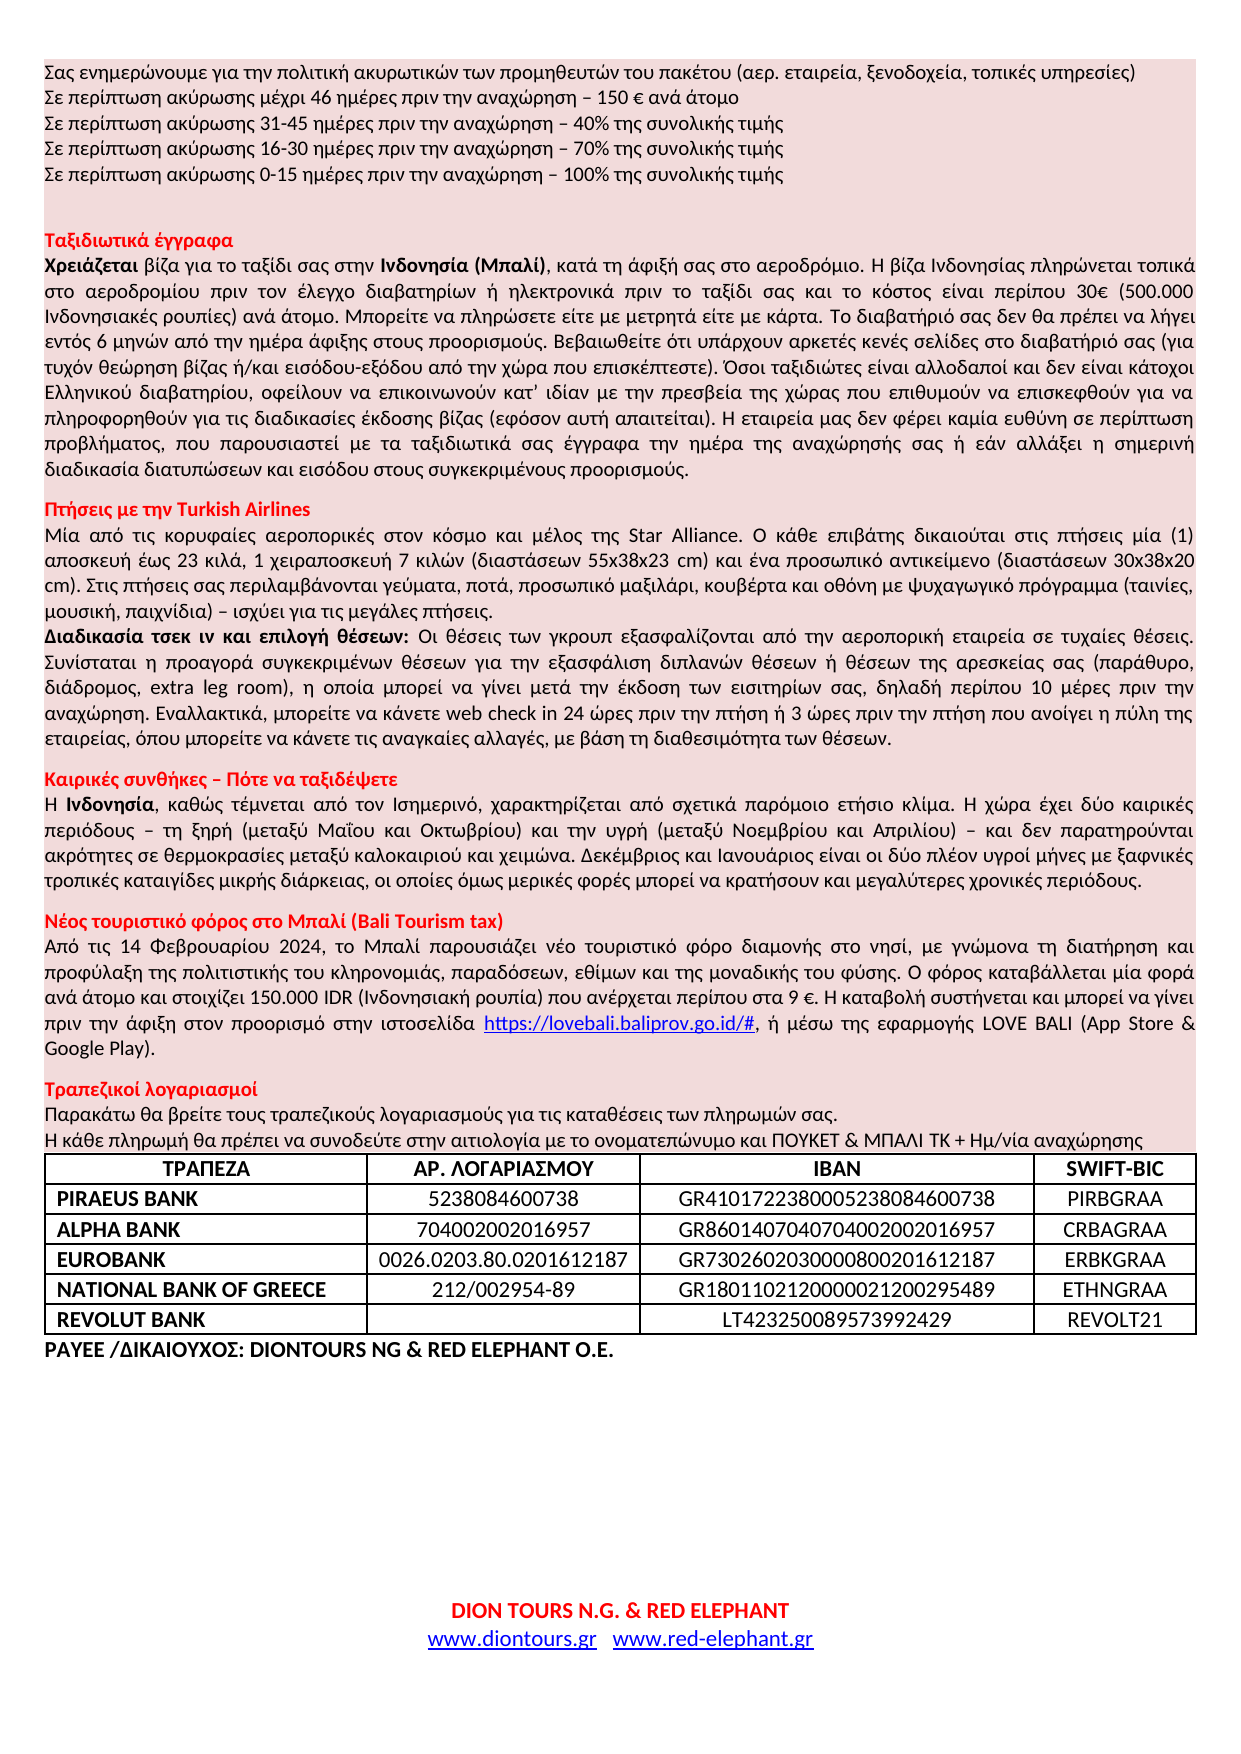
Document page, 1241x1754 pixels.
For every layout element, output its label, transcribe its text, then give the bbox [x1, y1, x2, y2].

table_cell PIRBGRAA [1035, 1185, 1195, 1213]
text Καιρικές συνθήκες – Πότε να ταξιδέψετε [44, 766, 1196, 791]
text Χρειάζεται βίζα για το ταξίδι σας στην Ινδονησία (Μπαλί), κατά τη άφιξή σας στο αεροδρόμιο. Η βίζα Ινδονησίας πληρώνεται τοπικά στο αεροδρομίου πριν τον έλεγχο διαβατηρίων ή ηλεκτρονικά πριν το ταξίδι σας και το κόστος είναι περίπου 30€ (500.000 Ινδονησιακές ρουπίες) ανά άτομο. Μπορείτε να πληρώσετε είτε με μετρητά είτε με κάρτα. Το διαβατήριό σας δεν θα πρέπει να λήγει εντός 6 μηνών από την ημέρα άφιξης στους προορισμούς. Βεβαιωθείτε ότι υπάρχουν αρκετές κενές σελίδες στο διαβατήριό σας (για τυχόν θεώρηση βίζας ή/και εισόδου-εξόδου από την χώρα που επισκέπτεστε). Όσοι ταξιδιώτες είναι αλλοδαποί και δεν είναι κάτοχοι Ελληνικού διαβατηρίου, οφείλουν να επικοινωνούν κατ’ ιδίαν με την πρεσβεία της χώρας που επιθυμούν να επισκεφθούν για να πληροφορηθούν για τις διαδικασίες έκδοσης βίζας (εφόσον αυτή απαιτείται). Η εταιρεία μας δεν φέρει καμία ευθύνη σε περίπτωση προβλήματος, που παρουσιαστεί με τα ταξιδιωτικά σας έγγραφα την ημέρα της αναχώρησής σας ή εάν αλλάξει η σημερινή διαδικασία διατυπώσεων και εισόδου στους συγκεκριμένους προορισμούς. [44, 252, 1196, 481]
text Μία από τις κορυφαίες αεροπορικές στον κόσμο και μέλος της Star Alliance. Ο κάθε επιβάτης δικαιούται στις πτήσεις μία (1) αποσκευή έως 23 κιλά, 1 χειραποσκευή 7 κιλών (διαστάσεων 55x38x23 cm) και ένα προσωπικό αντικείμενο (διαστάσεων 30x38x20 cm). Στις πτήσεις σας περιλαμβάνονται γεύματα, ποτά, προσωπικό μαξιλάρι, κουβέρτα και οθόνη με ψυχαγωγικό πρόγραμμα (ταινίες, μουσική, παιχνίδια) – ισχύει για τις μεγάλες πτήσεις. [44, 522, 1196, 623]
table_cell GR4101722380005238084600738 [641, 1185, 1033, 1213]
table_cell EUROBANK [46, 1245, 366, 1273]
text PAYEE /ΔΙΚΑΙΟΥΧΟΣ: DIONTOURS NG & RED ELEPHANT O.E. [44, 1335, 1196, 1363]
table_cell REVOLT21 [1035, 1305, 1195, 1333]
table_cell [368, 1305, 639, 1333]
table_cell 5238084600738 [368, 1185, 639, 1213]
text Πτήσεις με την Turkish Airlines [44, 496, 1196, 522]
table_header ΑΡ. ΛΟΓΑΡΙΑΣΜΟΥ [368, 1155, 639, 1182]
text Τραπεζικοί λογαριασμοί [44, 1076, 1196, 1102]
text Η Ινδονησία, καθώς τέμνεται από τον Ισημερινό, χαρακτηρίζεται από σχετικά παρόμοιο ετήσιο κλίμα. Η χώρα έχει δύο καιρικές περιόδους – τη ξηρή (μεταξύ Μαΐου και Οκτωβρίου) και την υγρή (μεταξύ Νοεμβρίου και Απριλίου) – και δεν παρατηρούνται ακρότητες σε θερμοκρασίες μεταξύ καλοκαιριού και χειμώνα. Δεκέμβριος και Ιανουάριος είναι οι δύο πλέον υγροί μήνες με ξαφνικές τροπικές καταιγίδες μικρής διάρκειας, οι οποίες όμως μερικές φορές μπορεί να κρατήσουν και μεγαλύτερες χρονικές περιόδους. [44, 791, 1196, 893]
text Ταξιδιωτικά έγγραφα [44, 227, 1196, 252]
table_cell ETHNGRAA [1035, 1275, 1195, 1303]
text Σε περίπτωση ακύρωσης μέχρι 46 ημέρες πριν την αναχώρηση – 150 € ανά άτομο [44, 84, 1196, 110]
table_cell PIRAEUS BANK [46, 1185, 366, 1213]
table_cell GR1801102120000021200295489 [641, 1275, 1033, 1303]
table_header SWIFT-BIC [1035, 1155, 1195, 1182]
table_header ΙΒΑΝ [641, 1155, 1033, 1182]
table_cell LT423250089573992429 [641, 1305, 1033, 1333]
text Νέος τουριστικό φόρος στο Μπαλί (Bali Tourism tax) [44, 908, 1196, 934]
table_cell CRBAGRAA [1035, 1215, 1195, 1243]
text Σας ενημερώνουμε για την πολιτική ακυρωτικών των προμηθευτών του πακέτου (αερ. εταιρεία, ξενοδοχεία, τοπικές υπηρεσίες) [44, 59, 1196, 84]
table_cell 212/002954-89 [368, 1275, 639, 1303]
text Παρακάτω θα βρείτε τους τραπεζικούς λογαριασμούς για τις καταθέσεις των πληρωμών σας. [44, 1102, 1196, 1127]
table_cell ERBKGRAA [1035, 1245, 1195, 1273]
text Διαδικασία τσεκ ιν και επιλογή θέσεων: Οι θέσεις των γκρουπ εξασφαλίζονται από την αεροπορική εταιρεία σε τυχαίες θέσεις. Συνίσταται η προαγορά συγκεκριμένων θέσεων για την εξασφάλιση διπλανών θέσεων ή θέσεων της αρεσκείας σας (παράθυρο, διάδρομος, extra leg room), η οποία μπορεί να γίνει μετά την έκδοση των εισιτηρίων σας, δηλαδή περίπου 10 μέρες πριν την αναχώρηση. Εναλλακτικά, μπορείτε να κάνετε web check in 24 ώρες πριν την πτήση ή 3 ώρες πριν την πτήση που ανοίγει η πύλη της εταιρείας, όπου μπορείτε να κάνετε τις αναγκαίες αλλαγές, με βάση τη διαθεσιμότητα των θέσεων. [44, 623, 1196, 751]
table_cell GR8601407040704002002016957 [641, 1215, 1033, 1243]
table_cell GR7302602030000800201612187 [641, 1245, 1033, 1273]
text Από τις 14 Φεβρουαρίου 2024, το Μπαλί παρουσιάζει νέο τουριστικό φόρο διαμονής στο νησί, με γνώμονα τη διατήρηση και προφύλαξη της πολιτιστικής του κληρονομιάς, παραδόσεων, εθίμων και της μοναδικής του φύσης. Ο φόρος καταβάλλεται μία φορά ανά άτομο και στοιχίζει 150.000 IDR (Ινδονησιακή ρουπία) που ανέρχεται περίπου στα 9 €. Η καταβολή συστήνεται και μπορεί να γίνει πριν την άφιξη στον προορισμό στην ιστοσελίδα https://lovebali.baliprov.go.id/#, ή μέσω της εφαρμογής LOVE BALI (App Store & Google Play). [44, 934, 1196, 1061]
text Σε περίπτωση ακύρωσης 16-30 ημέρες πριν την αναχώρηση – 70% της συνολικής τιμής [44, 135, 1196, 161]
table_header ΤΡΑΠΕΖΑ [46, 1155, 366, 1182]
table_cell 0026.0203.80.0201612187 [368, 1245, 639, 1273]
table_cell ALPHA BANK [46, 1215, 366, 1243]
table_cell REVOLUT BANK [46, 1305, 366, 1333]
text Η κάθε πληρωμή θα πρέπει να συνοδεύτε στην αιτιολογία με το ονοματεπώνυμο και ΠΟΥΚΕΤ & ΜΠΑΛΙ TK + Ημ/νία αναχώρησης [44, 1127, 1196, 1152]
text Σε περίπτωση ακύρωσης 31-45 ημέρες πριν την αναχώρηση – 40% της συνολικής τιμής [44, 110, 1196, 135]
table_cell 704002002016957 [368, 1215, 639, 1243]
table_cell NATIONAL BANK OF GREECE [46, 1275, 366, 1303]
text Σε περίπτωση ακύρωσης 0-15 ημέρες πριν την αναχώρηση – 100% της συνολικής τιμής [44, 161, 1196, 186]
